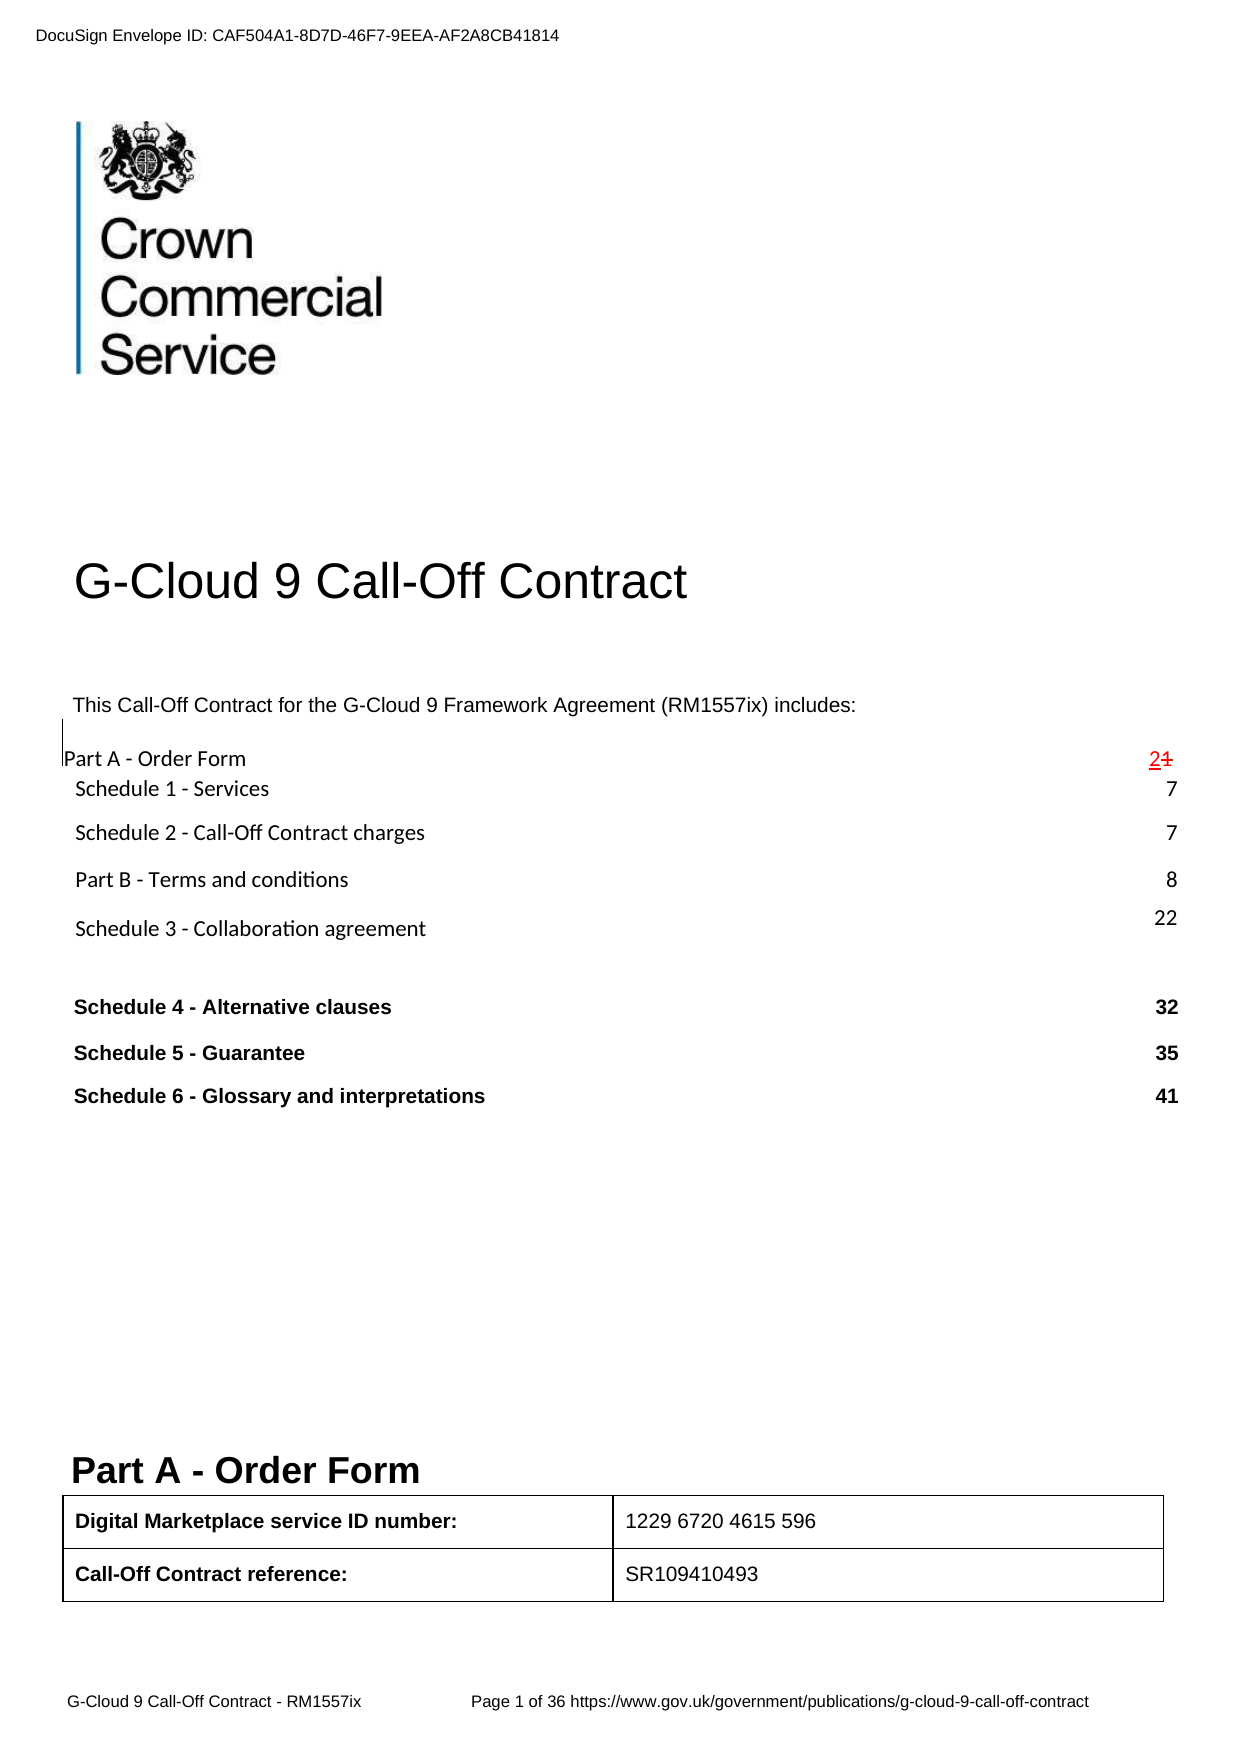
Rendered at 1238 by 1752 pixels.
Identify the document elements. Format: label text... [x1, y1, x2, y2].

subtitle Part A - Order Form [71, 1448, 1177, 1491]
text This Call-Off Contract for the G-Cloud 9 Framework Agreement (RM1557ix) includes: [72, 692, 1177, 716]
table_cell Part B - Terms and conditions [74, 856, 1154, 903]
table_cell Schedule 4 - Alternative clauses [74, 995, 1154, 1041]
table_cell SR109410493 [614, 1549, 1163, 1601]
table_header Schedule 1 - Services [74, 774, 1154, 809]
text G-Cloud 9 Call-Off Contract [74, 552, 1177, 609]
table_cell Call-Off Contract reference: [64, 1549, 612, 1601]
table_header Digital Marketplace service ID number: [64, 1496, 612, 1548]
table_cell Schedule 3 - Collaboration agreement [74, 903, 1154, 995]
table_header 7 [1154, 774, 1190, 809]
picture [76, 121, 382, 375]
table_cell 41 [1154, 1084, 1190, 1116]
table_cell 7 [1154, 810, 1190, 856]
table_cell 22 [1154, 903, 1190, 995]
text Part A - Order Form 21 [0, 719, 1177, 772]
table_header 1229 6720 4615 596 [614, 1496, 1163, 1548]
table_cell 32 [1154, 995, 1190, 1041]
table_cell 8 [1154, 856, 1190, 903]
table_cell Schedule 2 - Call-Off Contract charges [74, 810, 1154, 856]
table_cell 35 [1154, 1041, 1190, 1083]
table_cell Schedule 5 - Guarantee [74, 1041, 1154, 1083]
table_cell Schedule 6 - Glossary and interpretations [74, 1084, 1154, 1116]
